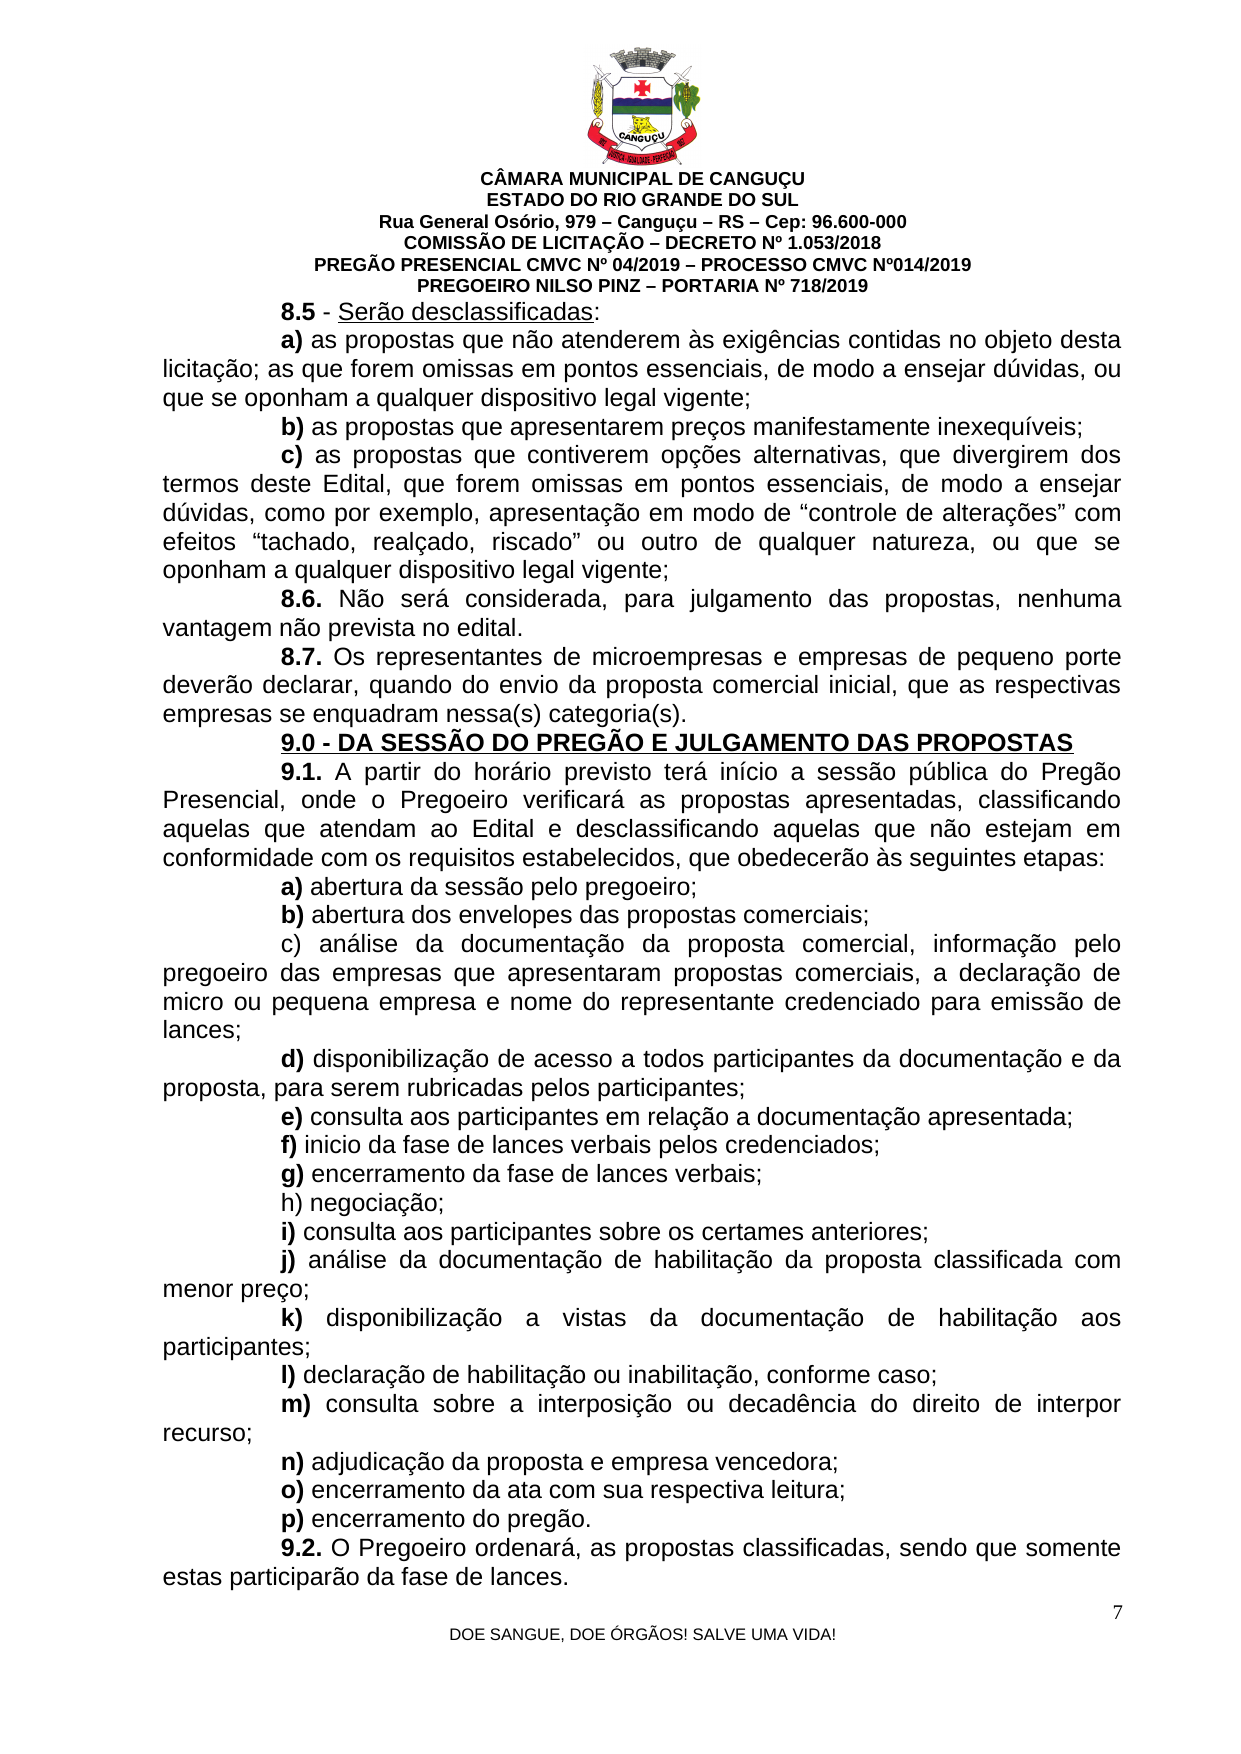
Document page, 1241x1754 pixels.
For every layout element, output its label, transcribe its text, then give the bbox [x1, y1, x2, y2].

subtitle 9.2. O Pregoeiro ordenará, as propostas classificadas, sendo que somente estas participarão da fase de lances. [162, 1533, 1123, 1590]
subtitle b) as propostas que apresentarem preços manifestamente inexequíveis; [162, 412, 1123, 440]
subtitle g) encerramento da fase de lances verbais; [162, 1159, 1123, 1188]
subtitle o) encerramento da ata com sua respectiva leitura; [162, 1475, 1123, 1504]
subtitle e) consulta aos participantes em relação a documentação apresentada; [162, 1102, 1123, 1130]
subtitle j) análise da documentação de habilitação da proposta classificada com menor preço; [162, 1245, 1123, 1303]
subtitle c) as propostas que contiverem opções alternativas, que divergirem dos termos deste Edital, que forem omissas em pontos essenciais, de modo a ensejar dúvidas, como por exemplo, apresentação em modo de “controle de alterações” com efeitos “tachado, realçado, riscado” ou outro de qualquer natureza, ou que se oponham a qualquer dispositivo legal vigente; [162, 440, 1123, 584]
subtitle l) declaração de habilitação ou inabilitação, conforme caso; [162, 1360, 1123, 1389]
subtitle k) disponibilização a vistas da documentação de habilitação aos participantes; [162, 1303, 1123, 1360]
subtitle a) abertura da sessão pelo pregoeiro; [162, 872, 1123, 900]
subtitle d) disponibilização de acesso a todos participantes da documentação e da proposta, para serem rubricadas pelos participantes; [162, 1044, 1123, 1102]
subtitle 8.7. Os representantes de microempresas e empresas de pequeno porte deverão declarar, quando do envio da proposta comercial inicial, que as respectivas empresas se enquadram nessa(s) categoria(s). [162, 642, 1123, 728]
subtitle 8.5 - Serão desclassificadas: [162, 297, 1123, 325]
subtitle 9.0 - DA SESSÃO DO PREGÃO E JULGAMENTO DAS PROPOSTAS [162, 728, 1123, 757]
subtitle b) abertura dos envelopes das propostas comerciais; [162, 900, 1123, 929]
subtitle 9.1. A partir do horário previsto terá início a sessão pública do Pregão Presencial, onde o Pregoeiro verificará as propostas apresentadas, classificando aquelas que atendam ao Edital e desclassificando aquelas que não estejam em conformidade com os requisitos estabelecidos, que obedecerão às seguintes etapas: [162, 757, 1123, 872]
picture [583, 44, 703, 168]
subtitle f) inicio da fase de lances verbais pelos credenciados; [162, 1130, 1123, 1159]
subtitle i) consulta aos participantes sobre os certames anteriores; [162, 1217, 1123, 1245]
subtitle n) adjudicação da proposta e empresa vencedora; [162, 1447, 1123, 1475]
subtitle a) as propostas que não atenderem às exigências contidas no objeto desta licitação; as que forem omissas em pontos essenciais, de modo a ensejar dúvidas, ou que se oponham a qualquer dispositivo legal vigente; [162, 325, 1123, 412]
subtitle c) análise da documentação da proposta comercial, informação pelo pregoeiro das empresas que apresentaram propostas comerciais, a declaração de micro ou pequena empresa e nome do representante credenciado para emissão de lances; [162, 929, 1123, 1044]
subtitle m) consulta sobre a interposição ou decadência do direito de interpor recurso; [162, 1389, 1123, 1447]
subtitle p) encerramento do pregão. [162, 1504, 1123, 1533]
subtitle h) negociação; [162, 1188, 1123, 1217]
subtitle 8.6. Não será considerada, para julgamento das propostas, nenhuma vantagem não prevista no edital. [162, 584, 1123, 642]
